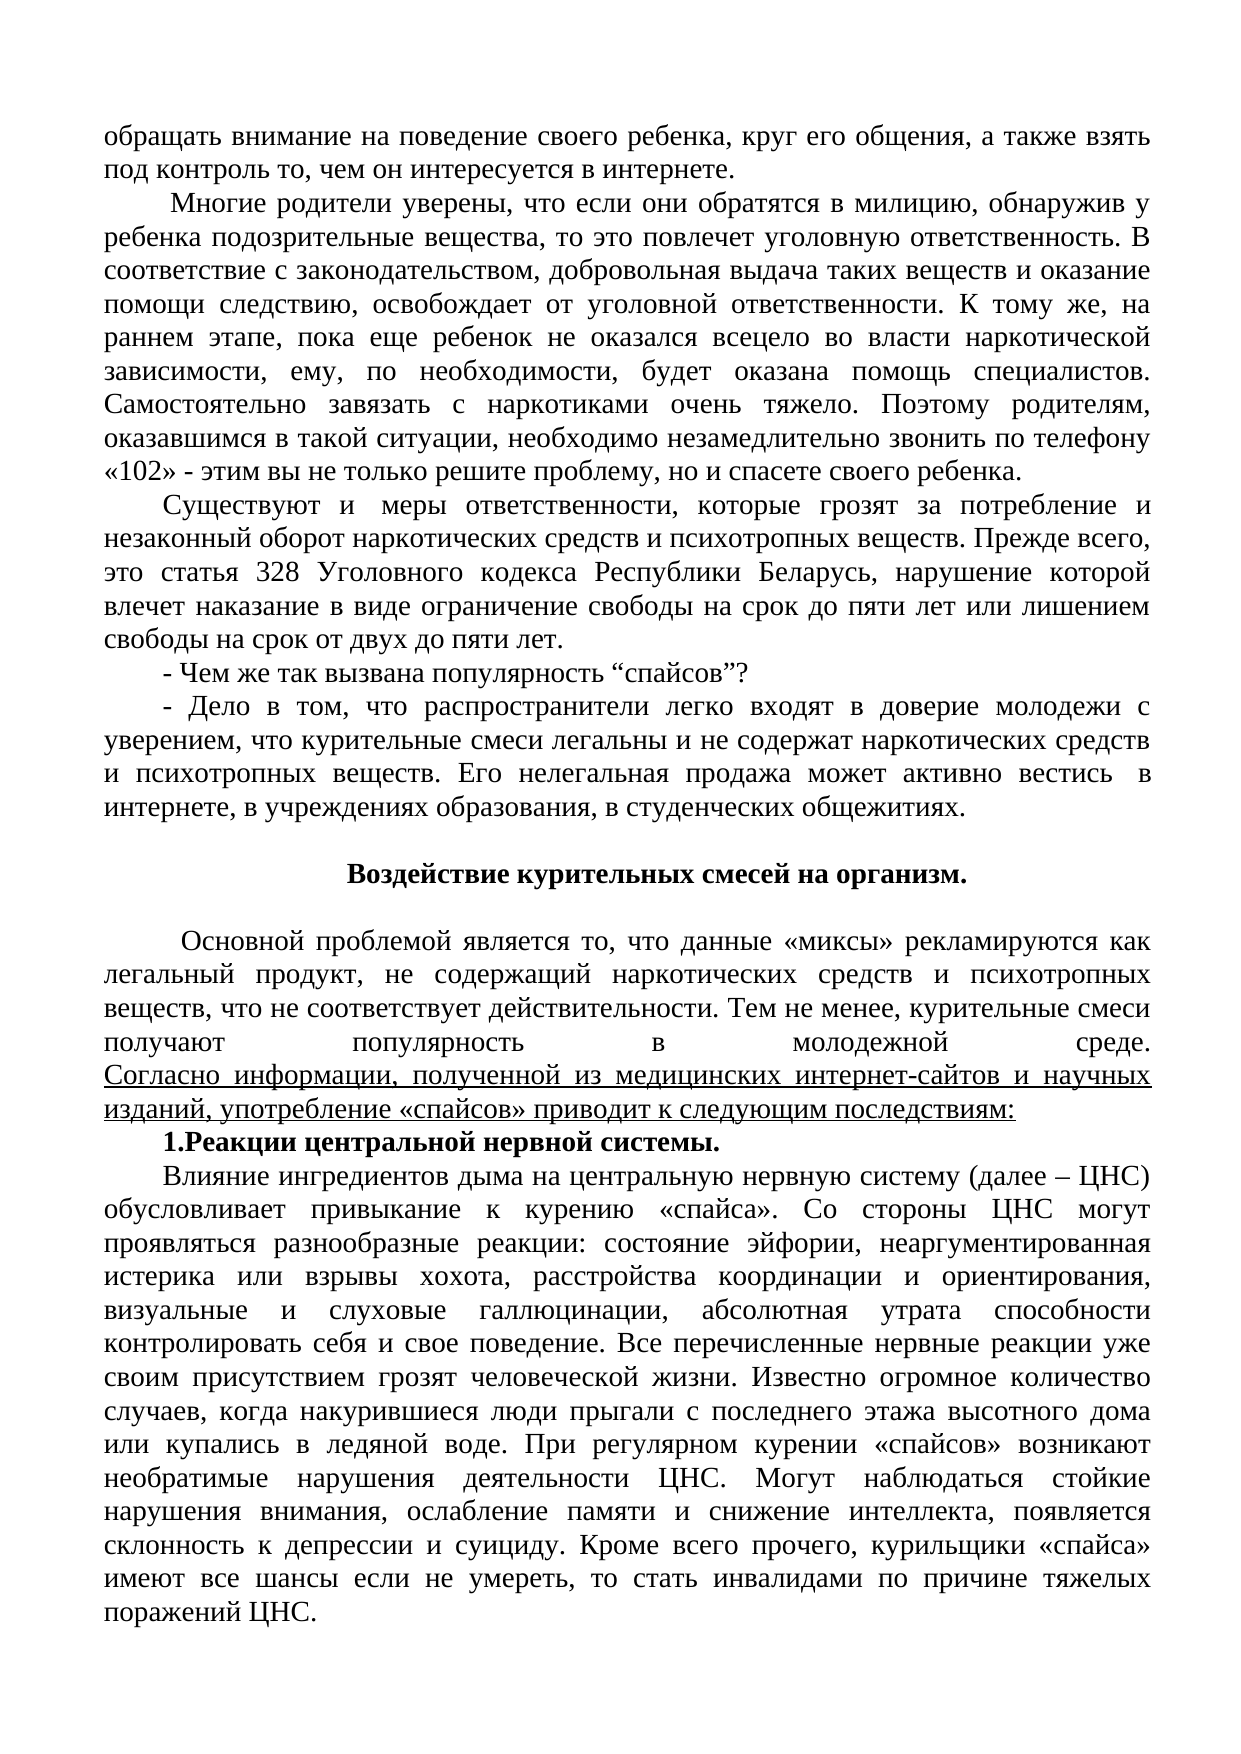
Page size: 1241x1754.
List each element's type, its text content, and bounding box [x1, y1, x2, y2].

text Существуют и меры ответственности, которые грозят за потребление и незаконный оборот наркотических средств и психотропных веществ. Прежде всего, это статья 328 Уголовного кодекса Республики Беларусь, нарушение которой влечет наказание в виде ограничение свободы на срок до пяти лет или лишением свободы на срок от двух до пяти лет. [103, 487, 1152, 655]
text Воздействие курительных смесей на организм. [103, 856, 1152, 889]
text Основной проблемой является то, что данные «миксы» рекламируются как легальный продукт, не содержащий наркотических средств и психотропных веществ, что не соответствует действительности. Тем не менее, курительные смеси получают популярность в молодежной среде. Согласно информации, полученной из медицинских интернет-сайтов и научных изданий, употребление «спайсов» приводит к следующим последствиям: [103, 1087, 1152, 1124]
text Влияние ингредиентов дыма на центральную нервную систему (далее – ЦНС) обусловливает привыкание к курению «спайса». Со стороны ЦНС могут проявляться разнообразные реакции: состояние эйфории, неаргументированная истерика или взрывы хохота, расстройства координации и ориентирования, визуальные и слуховые галлюцинации, абсолютная утрата способности контролировать себя и свое поведение. Все перечисленные нервные реакции уже своим присутствием грозят человеческой жизни. Известно огромное количество случаев, когда накурившиеся люди прыгали с последнего этажа высотного дома или купались в ледяной воде. При регулярном курении «спайсов» возникают необратимые нарушения деятельности ЦНС. Могут наблюдаться стойкие нарушения внимания, ослабление памяти и снижение интеллекта, появляется склонность к депрессии и суициду. Кроме всего прочего, курильщики «спайса» имеют все шансы если не умереть, то стать инвалидами по причине тяжелых поражений ЦНС. [103, 1158, 1152, 1627]
text Многие родители уверены, что если они обратятся в милицию, обнаружив у ребенка подозрительные вещества, то это повлечет уголовную ответственность. В соответствие с законодательством, добровольная выдача таких веществ и оказание помощи следствию, освобождает от уголовной ответственности. К тому же, на раннем этапе, пока еще ребенок не оказался всецело во власти наркотической зависимости, ему, по необходимости, будет оказана помощь специалистов. Самостоятельно завязать с наркотиками очень тяжело. Поэтому родителям, оказавшимся в такой ситуации, необходимо незамедлительно звонить по телефону «102» - этим вы не только решите проблему, но и спасете своего ребенка. [103, 185, 1152, 487]
text - Чем же так вызвана популярность “спайсов”? [103, 655, 1152, 688]
text - Дело в том, что распространители легко входят в доверие молодежи с уверением, что курительные смеси легальны и не содержат наркотических средств и психотропных веществ. Его нелегальная продажа может активно вестись в интернете, в учреждениях образования, в студенческих общежитиях. [103, 688, 1152, 822]
text Основной проблемой является то, что данные «миксы» рекламируются как легальный продукт, не содержащий наркотических средств и психотропных веществ, что не соответствует действительности. Тем не менее, курительные смеси получают популярность в молодежной среде. Согласно информации, полученной из медицинских интернет-сайтов и научных изданий, употребление «спайсов» приводит к следующим последствиям: [103, 889, 1152, 1086]
text 1.Реакции центральной нервной системы. [103, 1124, 1152, 1158]
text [103, 118, 1152, 185]
